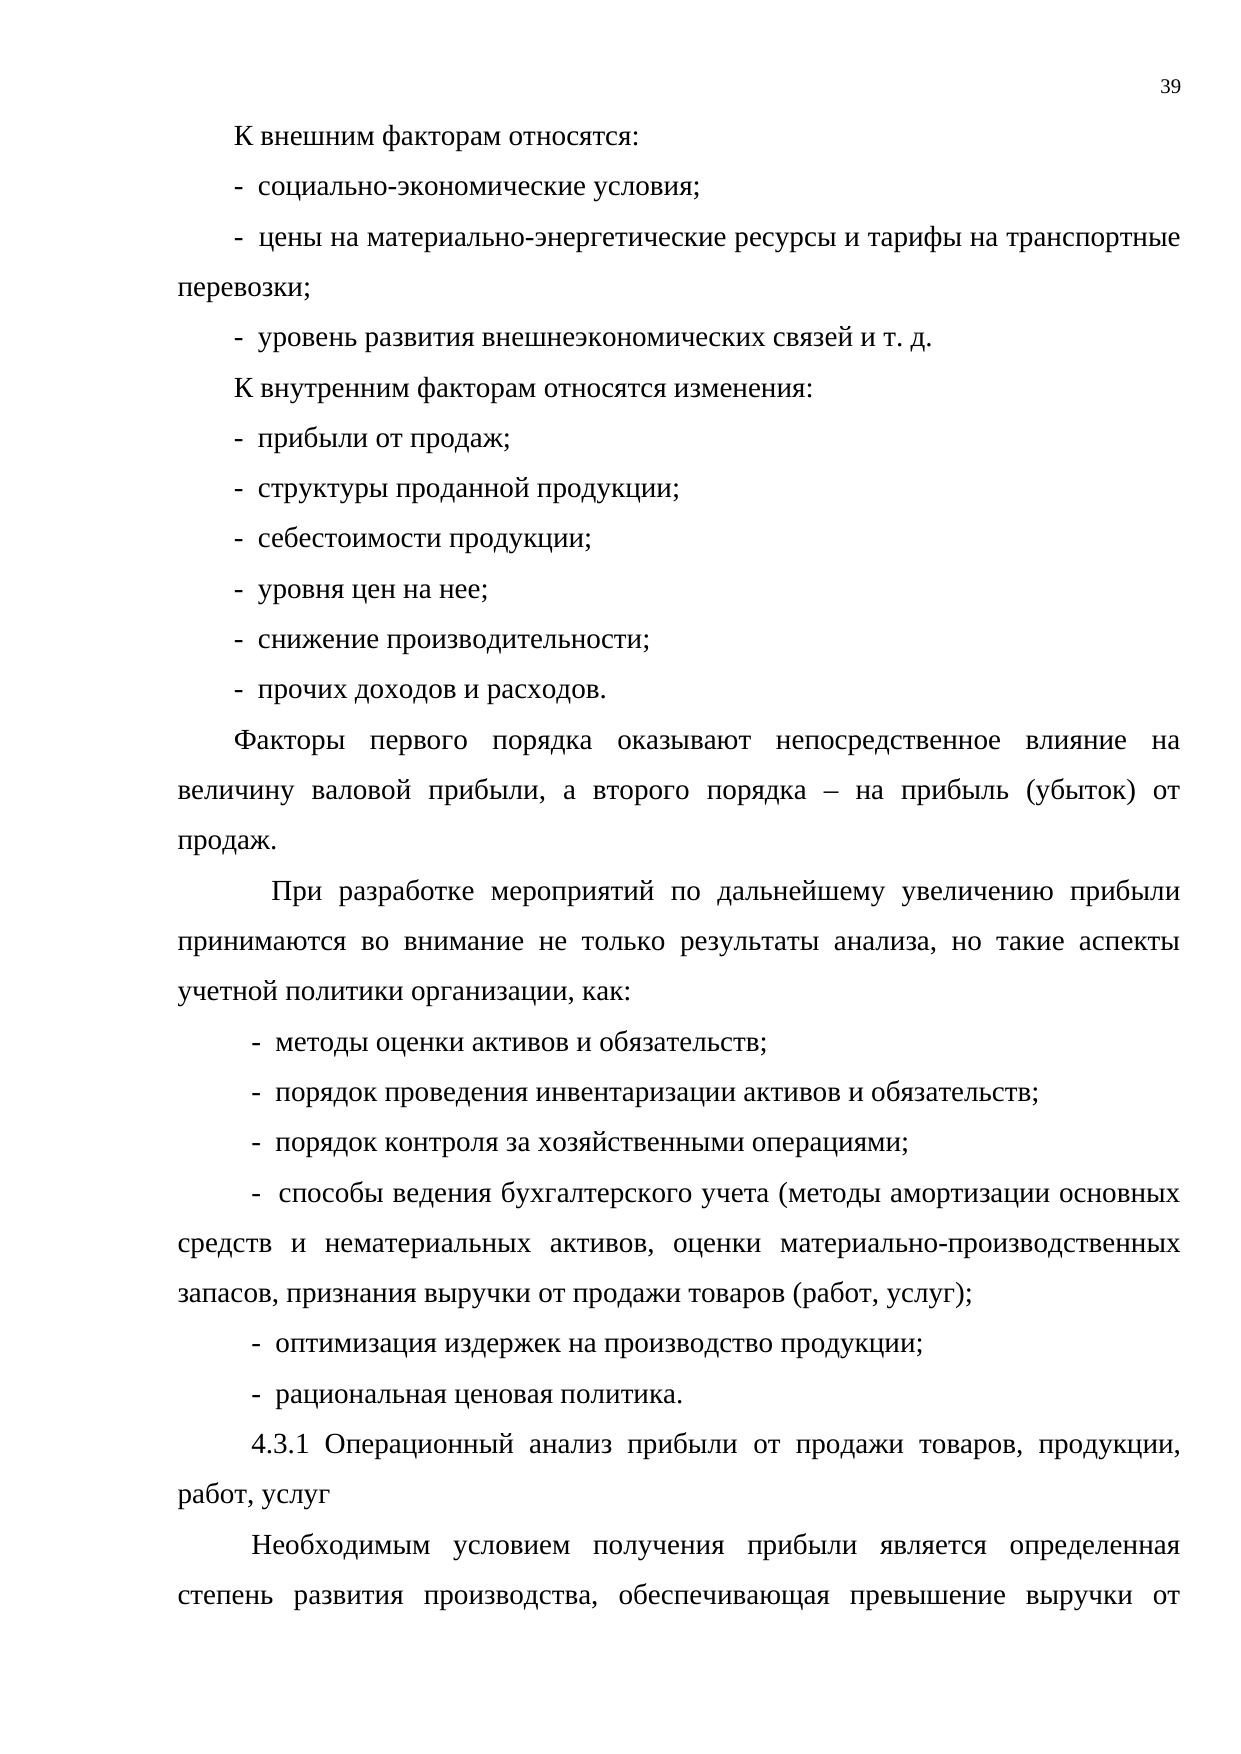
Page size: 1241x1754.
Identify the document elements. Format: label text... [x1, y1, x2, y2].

text К внутренним факторам относятся изменения: [177, 370, 1181, 403]
text - социально-экономические условия; [177, 168, 1181, 202]
text - рациональная ценовая политика. [177, 1376, 1181, 1409]
text - уровень развития внешнеэкономических связей и т. д. [177, 319, 1181, 353]
text Факторы первого порядка оказывают непосредственное влияние на величину валовой прибыли, а второго порядка – на прибыль (убыток) от продаж. [177, 722, 1181, 856]
text - способы ведения бухгалтерского учета (методы амортизации основных средств и нематериальных активов, оценки материально-производственных запасов, признания выручки от продажи товаров (работ, услуг); [177, 1175, 1181, 1309]
text - прибыли от продаж; [177, 420, 1181, 453]
text 4.3.1 Операционный анализ прибыли от продажи товаров, продукции, работ, услуг [177, 1426, 1181, 1510]
text - уровня цен на нее; [177, 571, 1181, 604]
text При разработке мероприятий по дальнейшему увеличению прибыли принимаются во внимание не только результаты анализа, но такие аспекты учетной политики организации, как: [177, 873, 1181, 1007]
text - прочих доходов и расходов. [177, 672, 1181, 705]
text - порядок контроля за хозяйственными операциями; [177, 1124, 1181, 1158]
text - методы оценки активов и обязательств; [177, 1024, 1181, 1057]
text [177, 1527, 1181, 1611]
text - снижение производительности; [177, 621, 1181, 655]
text - себестоимости продукции; [177, 521, 1181, 554]
text - структуры проданной продукции; [177, 470, 1181, 504]
text - оптимизация издержек на производство продукции; [177, 1326, 1181, 1359]
text - порядок проведения инвентаризации активов и обязательств; [177, 1074, 1181, 1108]
text - цены на материально-энергетические ресурсы и тарифы на транспортные перевозки; [177, 219, 1181, 303]
text К внешним факторам относятся: [177, 118, 1181, 152]
